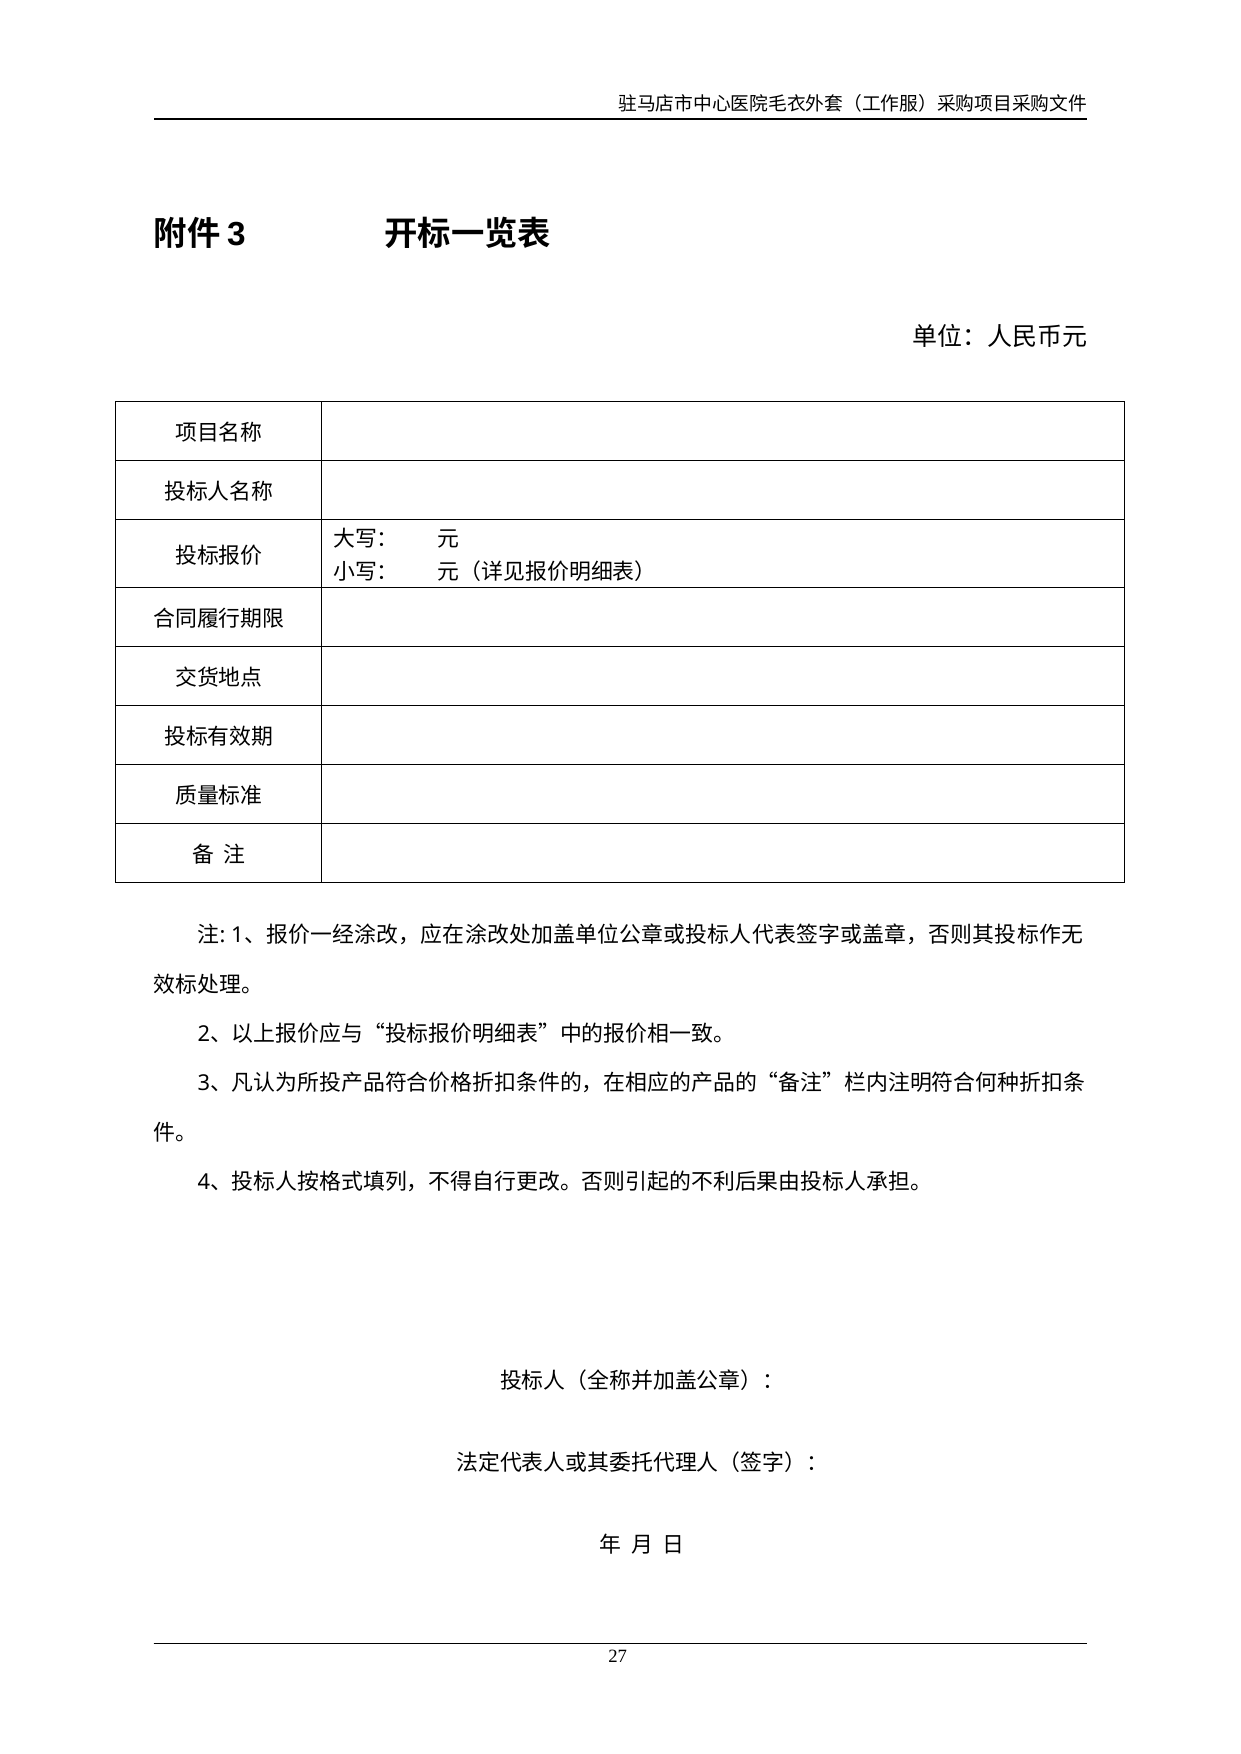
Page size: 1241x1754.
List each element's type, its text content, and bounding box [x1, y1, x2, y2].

table_cell 大写： 元 小写： 元（详见报价明细表） [322, 520, 1124, 587]
table_header 项目名称 [116, 402, 321, 460]
table_cell [322, 588, 1124, 646]
subtitle 附件3 开标一览表 [153, 198, 1087, 264]
table_header [322, 402, 1124, 460]
text 注: 1、报价一经涂改，应在涂改处加盖单位公章或投标人代表签字或盖章，否则其投标作无效标处理。 [153, 916, 1087, 999]
table_cell 投标报价 [116, 520, 321, 587]
text 2、以上报价应与“投标报价明细表”中的报价相一致。 [153, 1015, 1087, 1048]
text 单位：人民币元 [153, 301, 1087, 368]
table_cell [322, 647, 1124, 705]
table_cell 质量标准 [116, 765, 321, 823]
text 4、投标人按格式填列，不得自行更改。否则引起的不利后果由投标人承担。 [153, 1163, 1087, 1196]
text 3、凡认为所投产品符合价格折扣条件的，在相应的产品的“备注”栏内注明符合何种折扣条件。 [153, 1064, 1087, 1147]
table_cell 交货地点 [116, 647, 321, 705]
table_cell [322, 765, 1124, 823]
text 投标人（全称并加盖公章）： [153, 1362, 1087, 1395]
table_cell 合同履行期限 [116, 588, 321, 646]
text 法定代表人或其委托代理人（签字）： [153, 1444, 1087, 1478]
table_cell [322, 461, 1124, 519]
table_cell [322, 824, 1124, 882]
table_cell 投标有效期 [116, 706, 321, 764]
table_cell 投标人名称 [116, 461, 321, 519]
table_cell [322, 706, 1124, 764]
text 年 月 日 [153, 1527, 1087, 1560]
table_cell 备 注 [116, 824, 321, 882]
